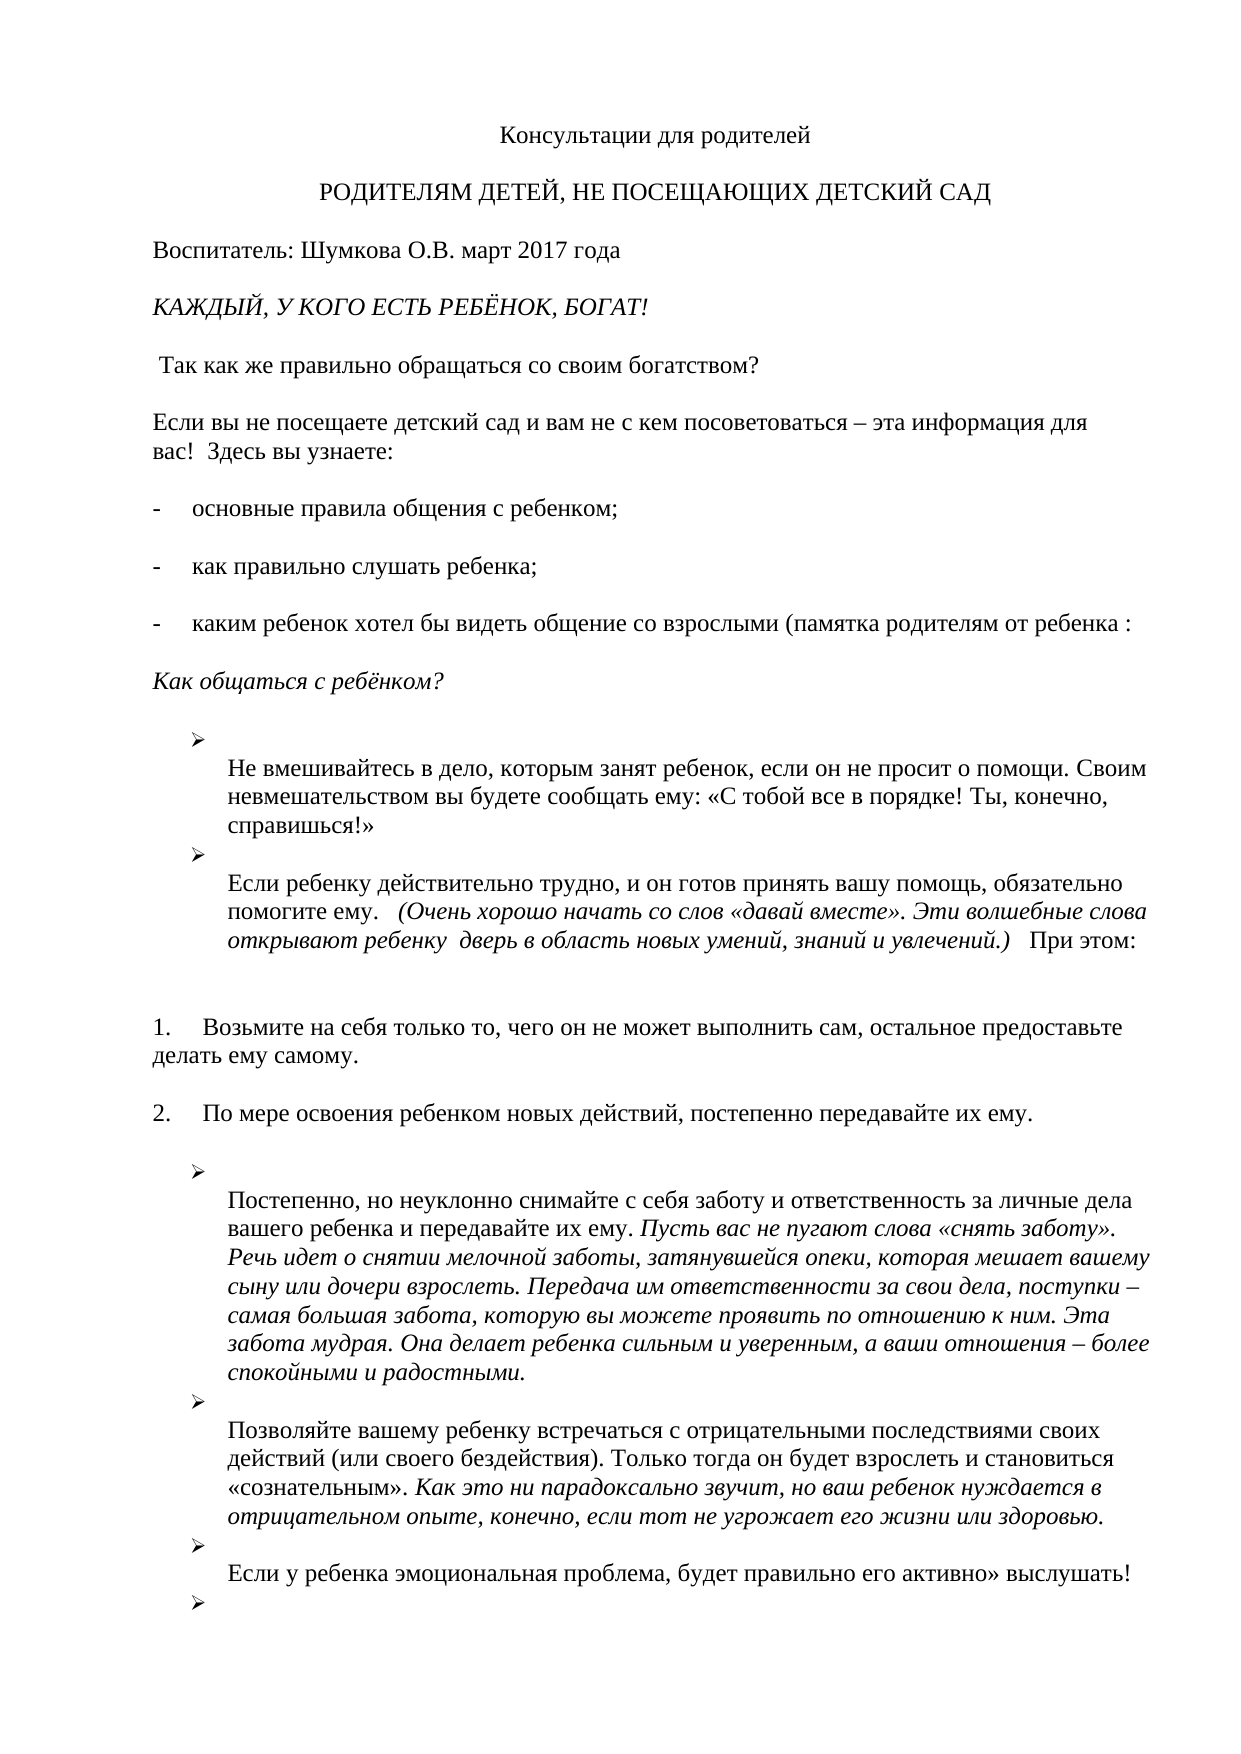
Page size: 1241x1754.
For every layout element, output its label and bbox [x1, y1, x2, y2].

table_header [151, 118, 1159, 1617]
